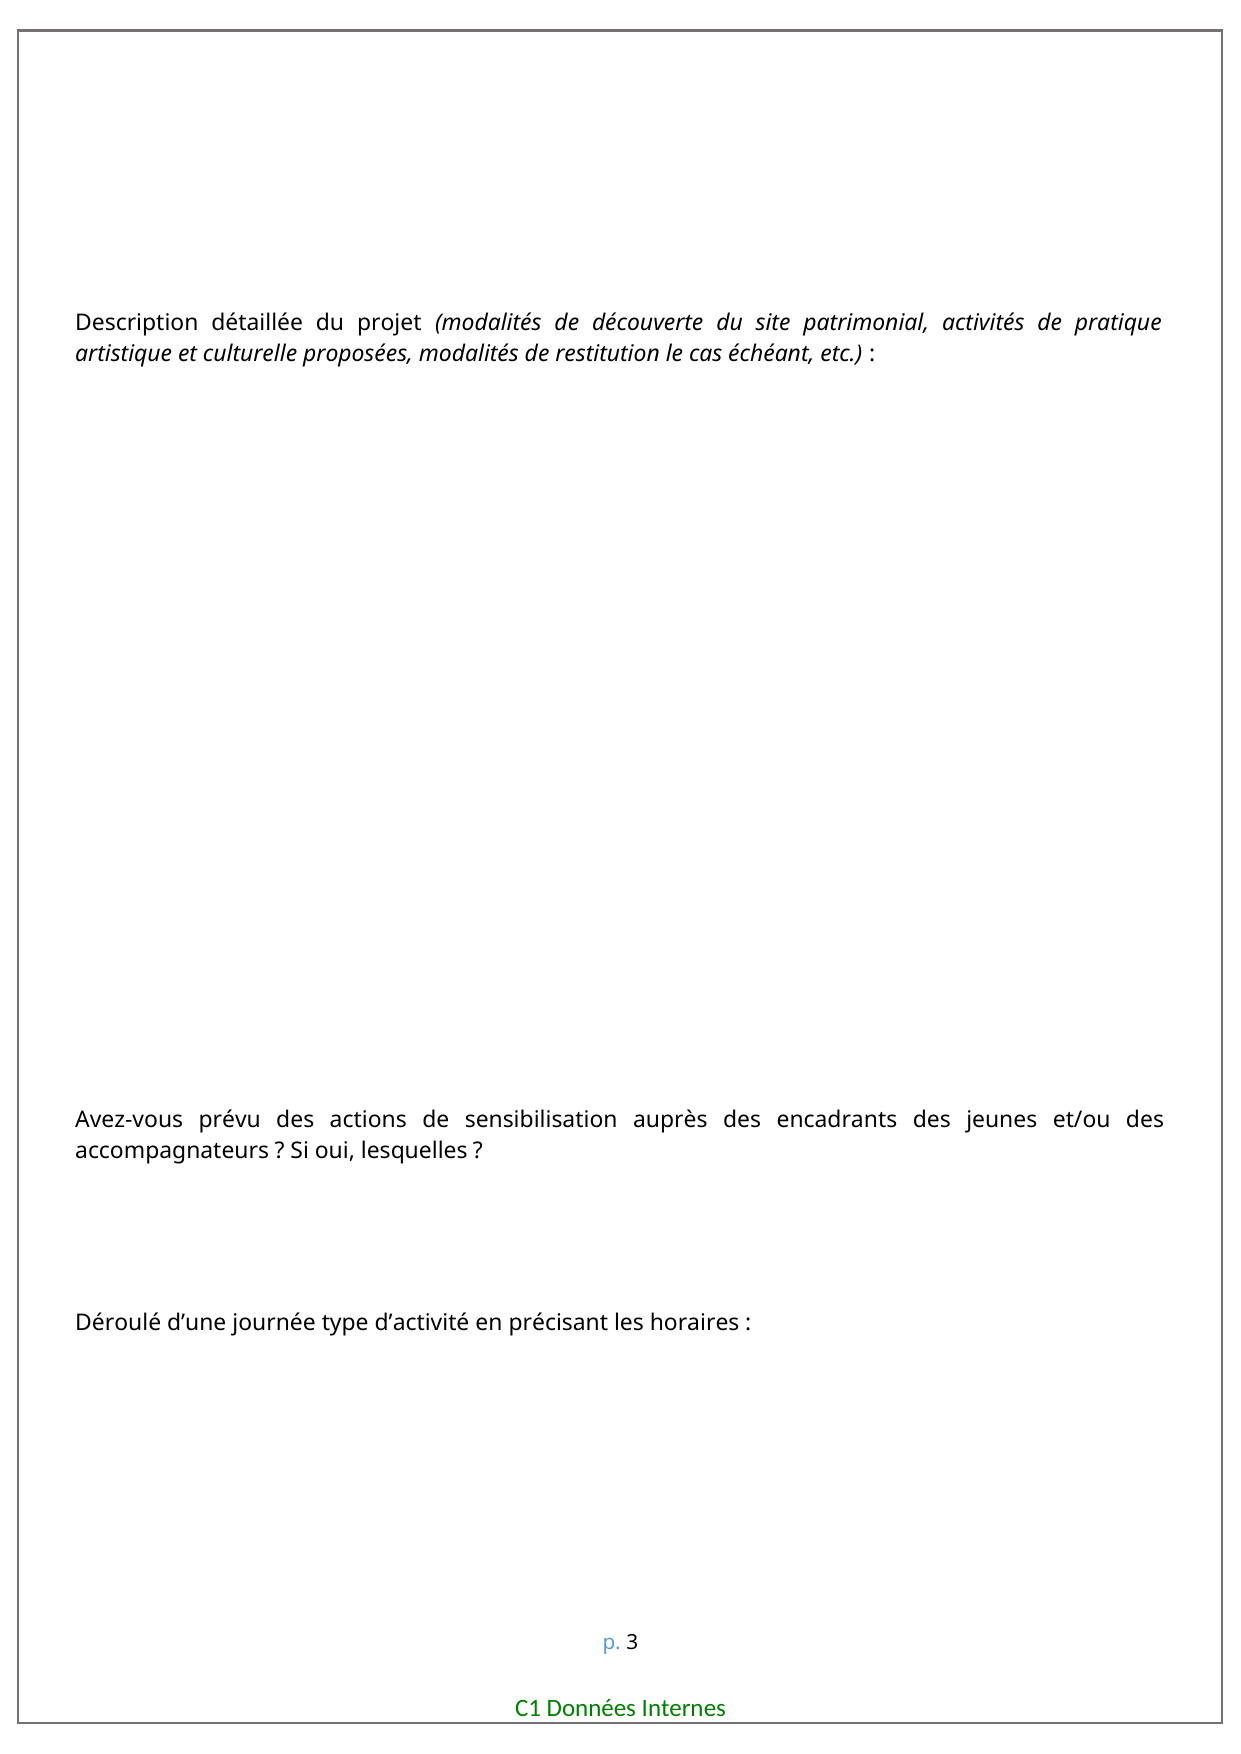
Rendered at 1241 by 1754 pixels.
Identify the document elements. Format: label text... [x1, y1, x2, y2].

text Avez-vous prévu des actions de sensibilisation auprès des encadrants des jeunes et/ou des accompagnateurs ? Si oui, lesquelles ? [75, 1103, 1165, 1166]
text Description détaillée du projet (modalités de découverte du site patrimonial, activités de pratique artistique et culturelle proposées, modalités de restitution le cas échéant, etc.) : [75, 306, 1165, 368]
text Déroulé d’une journée type d’activité en précisant les horaires : [75, 1306, 1165, 1337]
